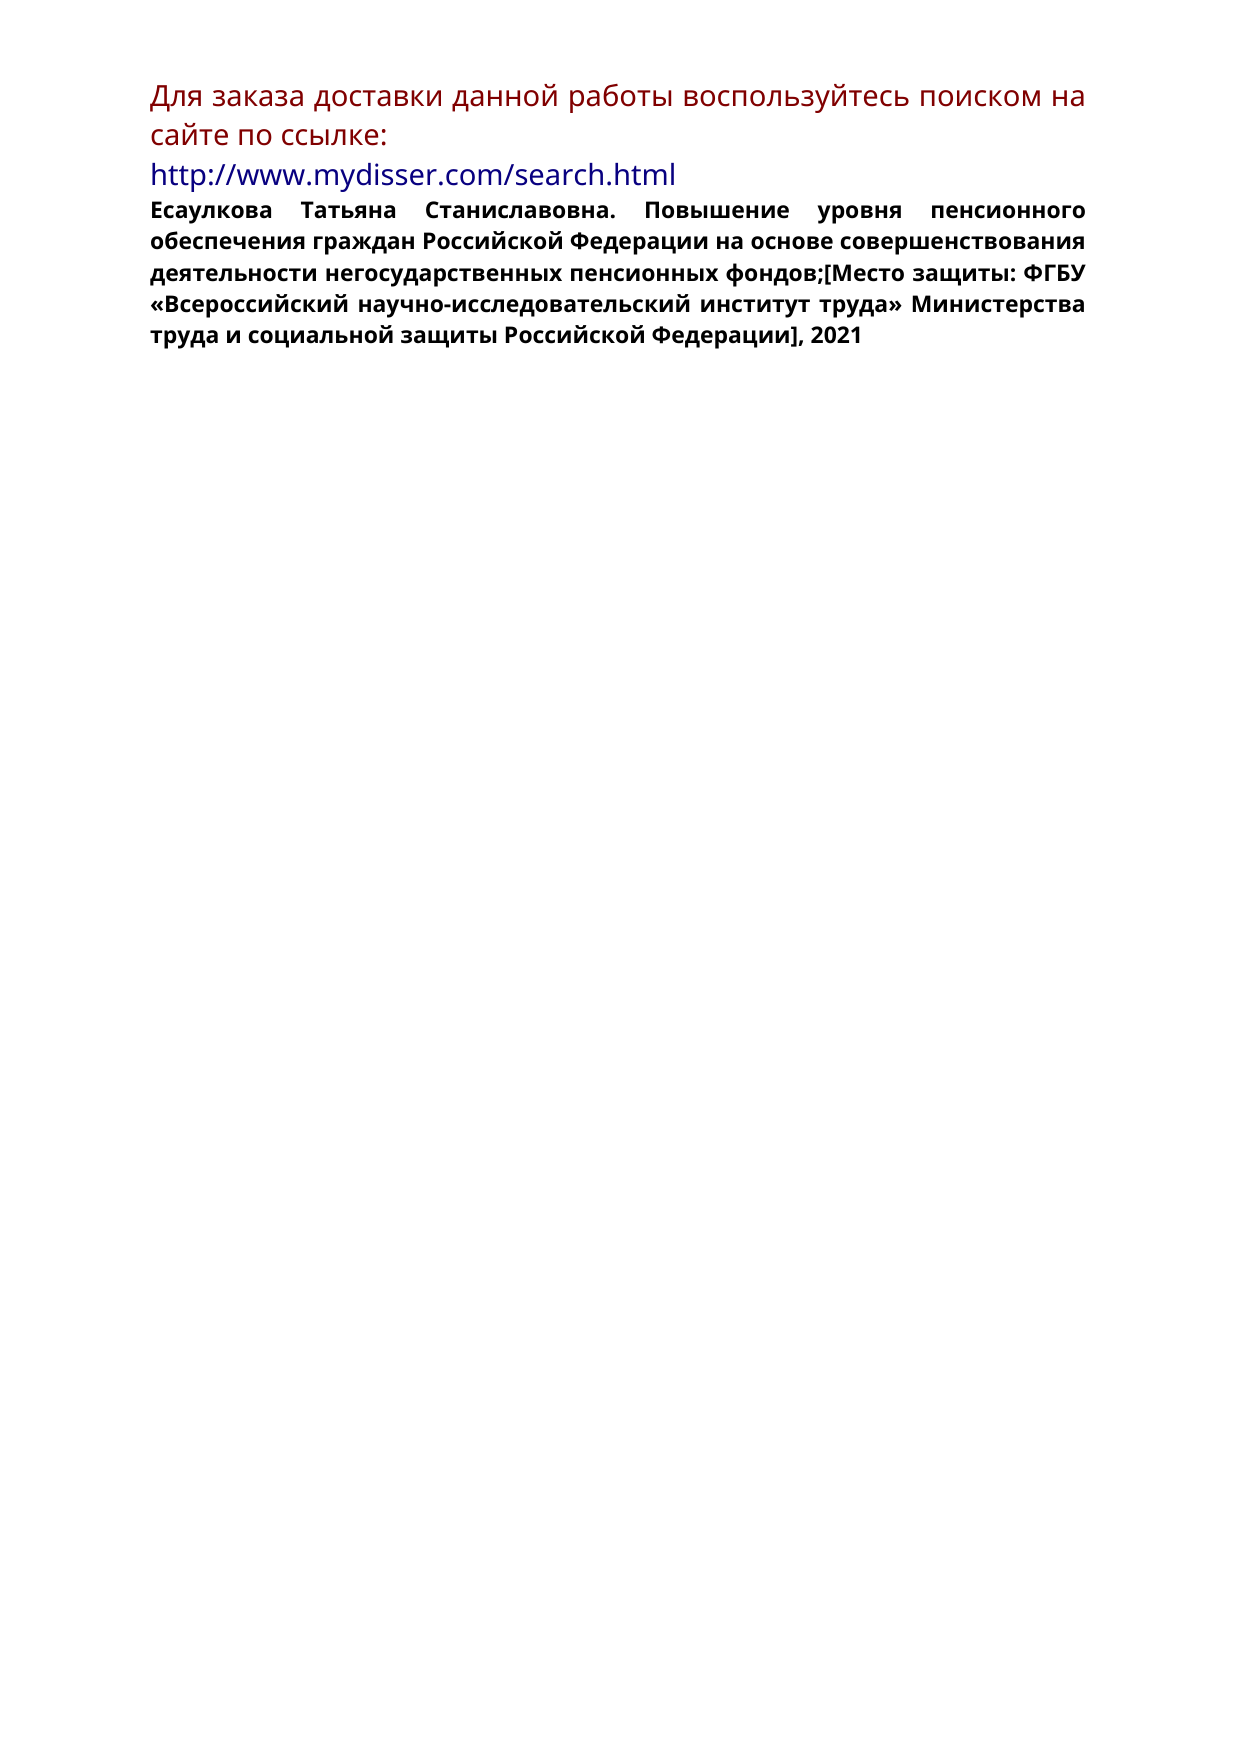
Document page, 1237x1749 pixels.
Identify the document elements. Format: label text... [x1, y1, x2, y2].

text Есаулкова Татьяна Станиславовна. Повышение уровня пенсионного обеспечения граждан Российской Федерации на основе совершенствования деятельности негосударственных пенсионных фондов;[Место защиты: ФГБУ «Всероссийский научно-исследовательский институт труда» Министерства труда и социальной защиты Российской Федерации], 2021 [150, 194, 1086, 350]
